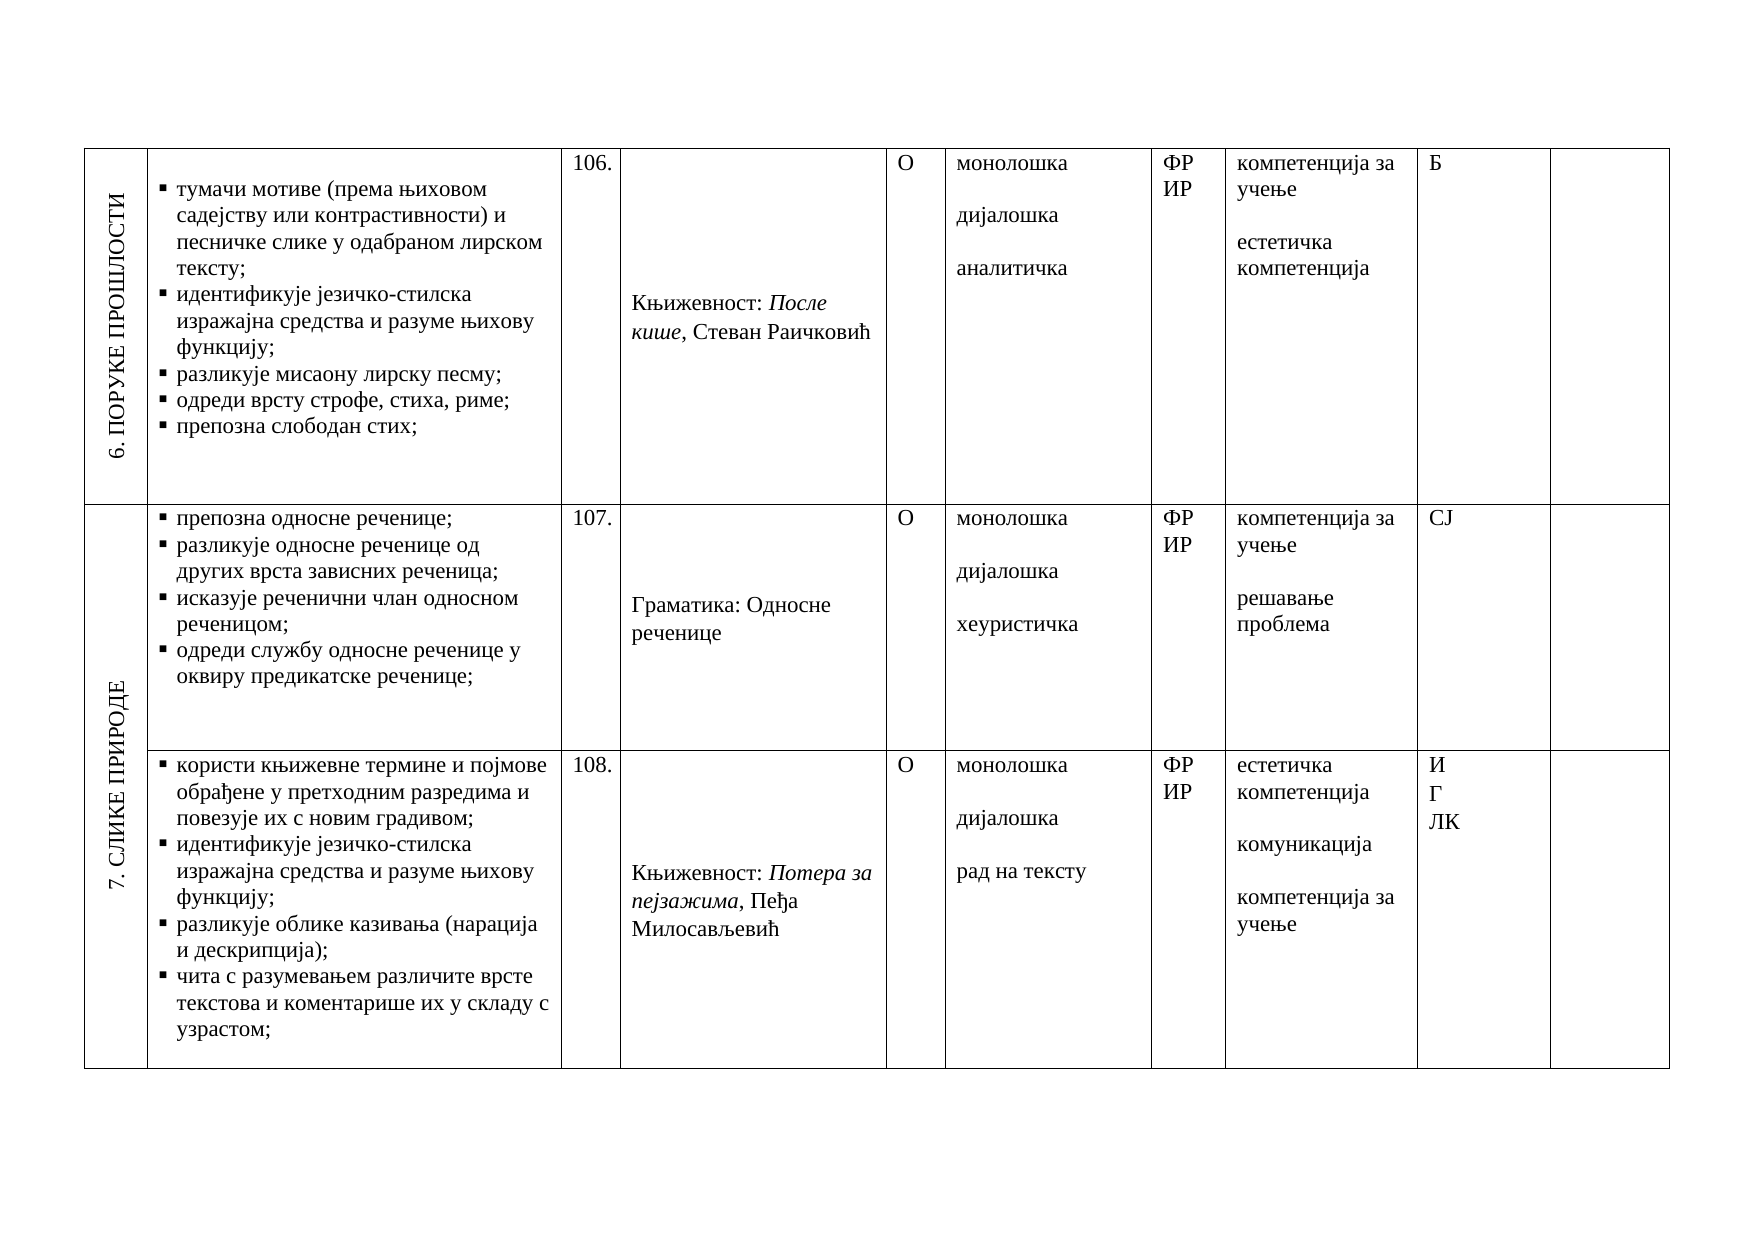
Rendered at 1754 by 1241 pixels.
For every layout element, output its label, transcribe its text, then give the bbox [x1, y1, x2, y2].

table_cell О [887, 751, 945, 1068]
table_cell компетенција за учење решавање проблема [1226, 505, 1417, 750]
table_cell 108. [562, 751, 620, 1068]
table_cell 7. СЛИКЕ ПРИРОДЕ [85, 505, 147, 1068]
table_cell монолошка дијалошка хеуристичка [946, 505, 1151, 750]
table_cell 6. ПОРУКЕ ПРОШЛОСТИ [85, 149, 147, 503]
table_cell монолошка дијалошка рад на тексту [946, 751, 1151, 1068]
table_cell тумачи мотиве (према њиховом садејству или контрастивности) и песничке слике у одабраном лирском тексту; идентификује језичко-стилска изражајна средства и разуме њихову функцију; разликује мисаону лирску песму; одреди врсту строфе, стиха, риме; препозна слободан стих; [148, 149, 561, 503]
table_cell 106. [562, 149, 620, 503]
table_cell 107. [562, 505, 620, 750]
table_cell естетичка компетенција комуникација компетенција за учење [1226, 751, 1417, 1068]
table_cell ФР ИР [1152, 751, 1225, 1068]
table_cell СЈ [1418, 505, 1550, 750]
table_cell [1551, 149, 1669, 503]
table_cell Граматика: Односне реченице [621, 505, 886, 750]
table_cell користи књижевне термине и појмове обрађене у претходним разредима и повезује их с новим градивом; идентификује језичко-стилска изражајна средства и разуме њихову функцију; разликује облике казивања (нарација и дескрипција); чита с разумевањем различите врсте текстова и коментарише их у складу с узрастом; [148, 751, 561, 1068]
table_cell [1551, 751, 1669, 1068]
table_cell Књижевност: Потера за пејзажима, Пеђа Милосављевић [621, 751, 886, 1068]
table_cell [946, 149, 1151, 503]
table_cell Књижевност: После кише, Стеван Раичковић [621, 149, 886, 503]
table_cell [1226, 149, 1417, 503]
table_cell Б [1418, 149, 1550, 503]
table_cell [1551, 505, 1669, 750]
table_cell O [887, 505, 945, 750]
table_cell ФР ИР [1152, 149, 1225, 503]
table_cell О [887, 149, 945, 503]
table_cell ФР ИР [1152, 505, 1225, 750]
table_cell И Г ЛК [1418, 751, 1550, 1068]
table_cell препозна односне реченице; разликује односне реченице од других врста зависних реченица; исказује реченични члан односном реченицом; одреди службу односне реченице у оквиру предикатске реченице; [148, 505, 561, 750]
